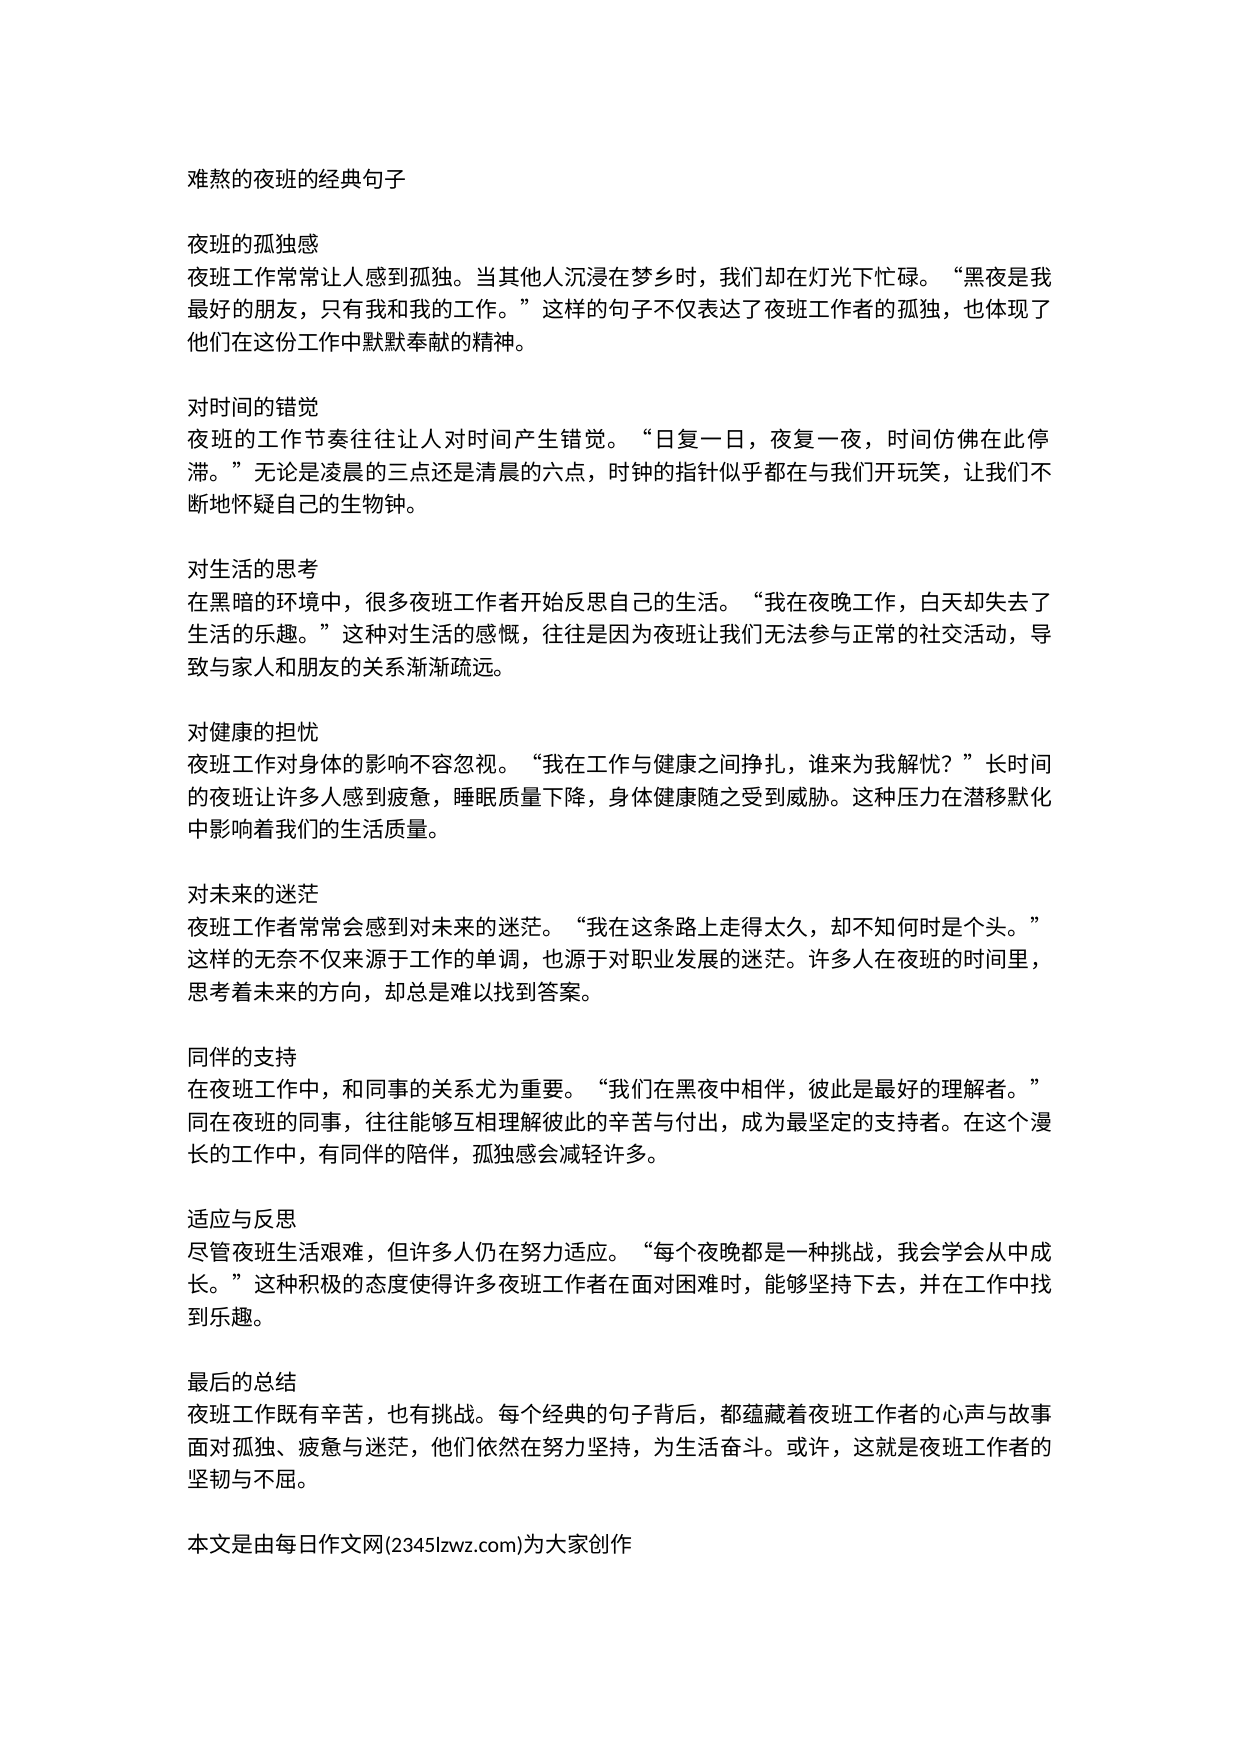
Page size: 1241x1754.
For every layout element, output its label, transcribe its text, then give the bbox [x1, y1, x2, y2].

text 对未来的迷茫 [187, 877, 1053, 909]
text 夜班工作既有辛苦，也有挑战。每个经典的句子背后，都蕴藏着夜班工作者的心声与故事。面对孤独、疲惫与迷茫，他们依然在努力坚持，为生活奋斗。或许，这就是夜班工作者的坚韧与不屈。 [187, 1397, 1053, 1494]
text 在黑暗的环境中，很多夜班工作者开始反思自己的生活。“我在夜晚工作，白天却失去了生活的乐趣。”这种对生活的感慨，往往是因为夜班让我们无法参与正常的社交活动，导致与家人和朋友的关系渐渐疏远。 [187, 584, 1053, 682]
text 对健康的担忧 [187, 714, 1053, 747]
text 尽管夜班生活艰难，但许多人仍在努力适应。“每个夜晚都是一种挑战，我会学会从中成长。”这种积极的态度使得许多夜班工作者在面对困难时，能够坚持下去，并在工作中找到乐趣。 [187, 1234, 1053, 1332]
text 夜班的工作节奏往往让人对时间产生错觉。“日复一日，夜复一夜，时间仿佛在此停滞。”无论是凌晨的三点还是清晨的六点，时钟的指针似乎都在与我们开玩笑，让我们不断地怀疑自己的生物钟。 [187, 422, 1053, 519]
text 对生活的思考 [187, 552, 1053, 584]
text 同伴的支持 [187, 1039, 1053, 1072]
text 本文是由每日作文网(2345lzwz.com)为大家创作 [187, 1527, 1053, 1559]
text 夜班工作者常常会感到对未来的迷茫。“我在这条路上走得太久，却不知何时是个头。”这样的无奈不仅来源于工作的单调，也源于对职业发展的迷茫。许多人在夜班的时间里，思考着未来的方向，却总是难以找到答案。 [187, 909, 1053, 1007]
text 夜班的孤独感 [187, 227, 1053, 259]
text 难熬的夜班的经典句子 [187, 162, 1053, 194]
text 对时间的错觉 [187, 389, 1053, 422]
text 适应与反思 [187, 1202, 1053, 1234]
text 夜班工作对身体的影响不容忽视。“我在工作与健康之间挣扎，谁来为我解忧？”长时间的夜班让许多人感到疲惫，睡眠质量下降，身体健康随之受到威胁。这种压力在潜移默化中影响着我们的生活质量。 [187, 747, 1053, 844]
text 夜班工作常常让人感到孤独。当其他人沉浸在梦乡时，我们却在灯光下忙碌。“黑夜是我最好的朋友，只有我和我的工作。”这样的句子不仅表达了夜班工作者的孤独，也体现了他们在这份工作中默默奉献的精神。 [187, 259, 1053, 357]
text 最后的总结 [187, 1364, 1053, 1397]
text 在夜班工作中，和同事的关系尤为重要。“我们在黑夜中相伴，彼此是最好的理解者。”同在夜班的同事，往往能够互相理解彼此的辛苦与付出，成为最坚定的支持者。在这个漫长的工作中，有同伴的陪伴，孤独感会减轻许多。 [187, 1072, 1053, 1169]
